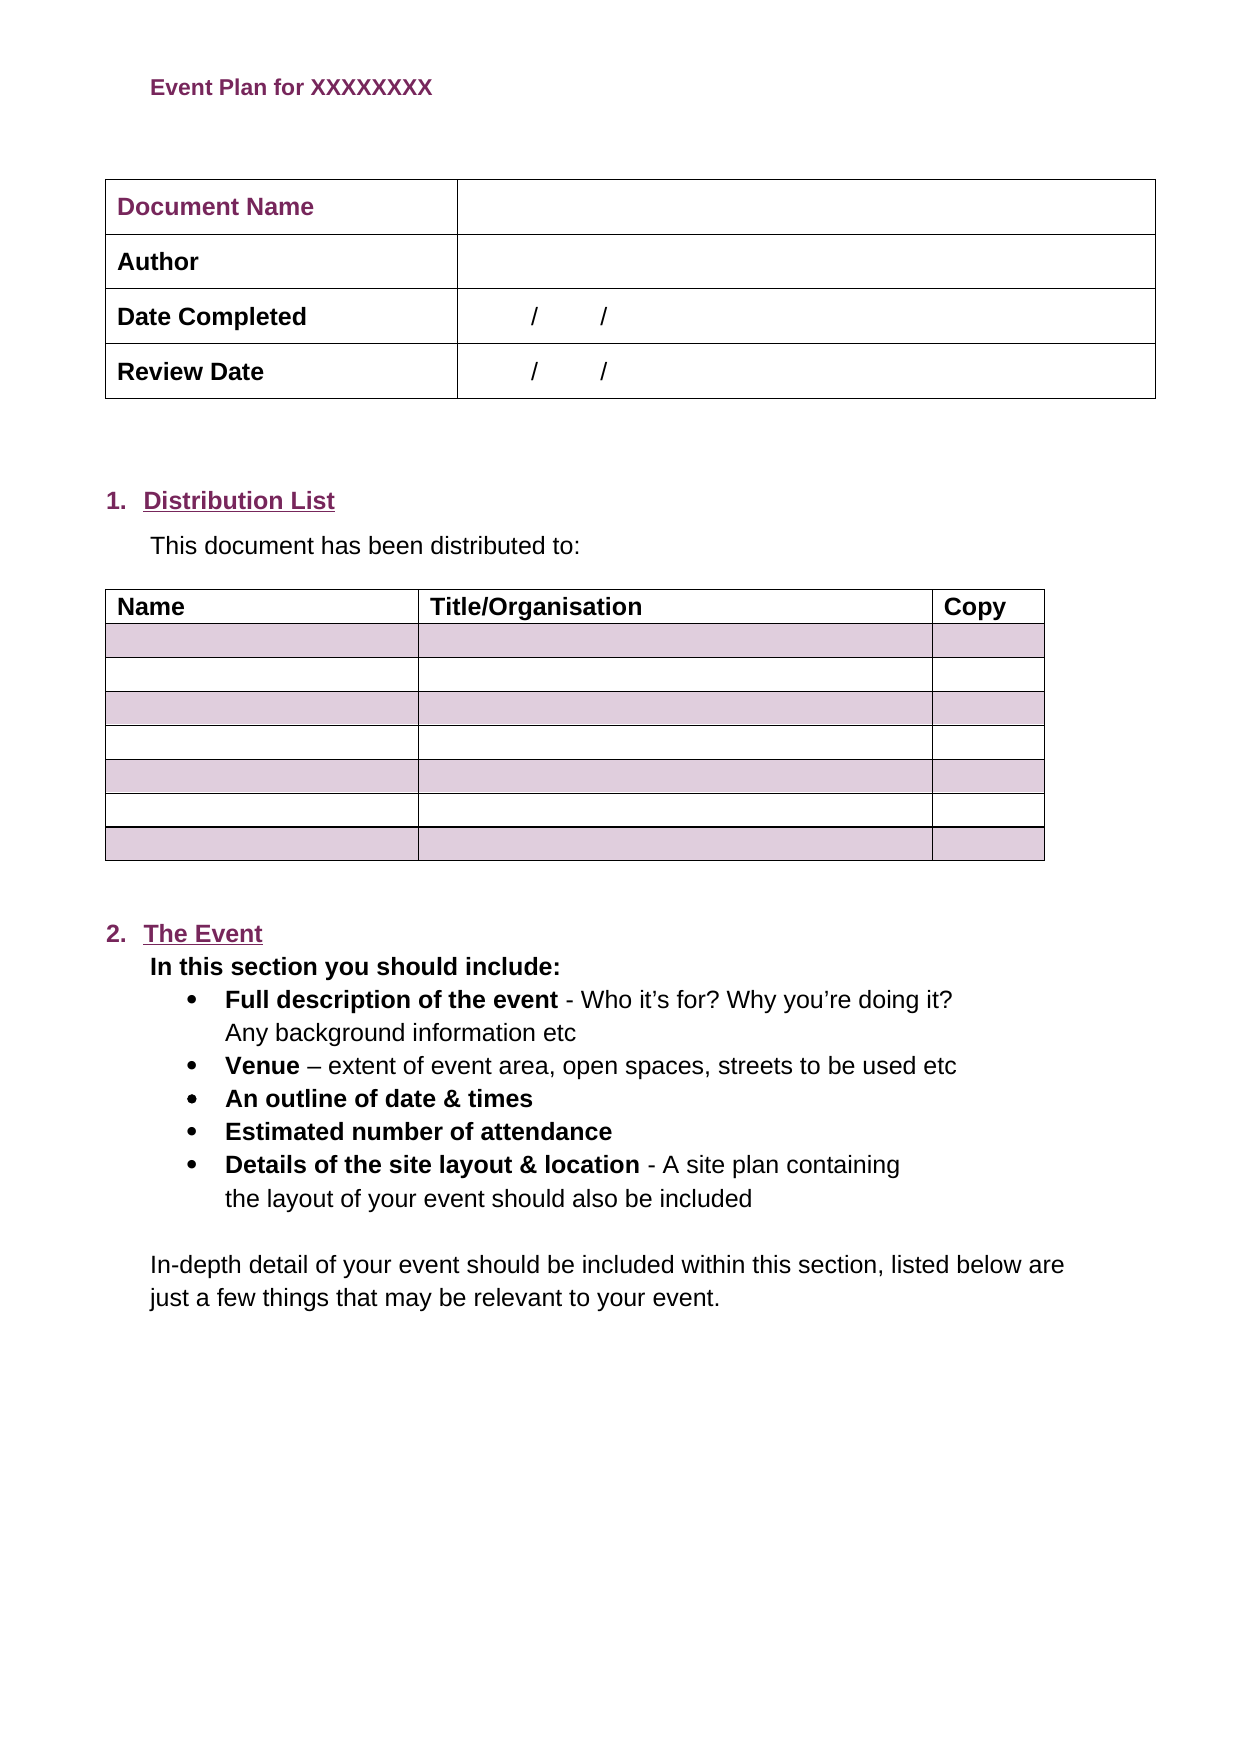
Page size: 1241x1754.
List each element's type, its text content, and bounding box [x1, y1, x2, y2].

table_cell [419, 692, 932, 724]
table_cell [106, 828, 418, 860]
list Full description of the event - Who it’s for? Why you’re doing it? Any background information etc [187, 985, 1090, 1047]
list Estimated number of attendance [187, 1117, 1090, 1146]
table_cell [933, 658, 1044, 691]
table_cell [933, 760, 1044, 792]
table_cell [106, 624, 418, 657]
list In this section you should include: [150, 952, 1090, 981]
table_cell [106, 658, 418, 691]
list Venue – extent of event area, open spaces, streets to be used etc [187, 1051, 1090, 1080]
table_cell [419, 624, 932, 657]
table_cell [419, 658, 932, 691]
table_cell [106, 692, 418, 724]
table_cell [106, 760, 418, 792]
table_cell [458, 235, 1155, 288]
table_cell Author [106, 235, 457, 288]
table_cell [106, 726, 418, 758]
table_cell [933, 828, 1044, 860]
table_header Title/Organisation [419, 590, 932, 623]
table_cell [419, 760, 932, 792]
table_cell [106, 794, 418, 826]
list In-depth detail of your event should be included within this section, listed below are just a few things that may be relevant to your event. [150, 1250, 1090, 1344]
list The Event [106, 919, 1090, 948]
text This document has been distributed to: [150, 531, 1090, 560]
table_cell [419, 828, 932, 860]
table_cell [933, 794, 1044, 826]
list An outline of date & times [187, 1084, 1090, 1113]
table_header Copy [933, 590, 1044, 623]
table_cell Date Completed [106, 289, 457, 343]
table_cell [419, 726, 932, 758]
table_cell [933, 726, 1044, 758]
list Details of the site layout & location - A site plan containing the layout of your event should also be included [187, 1151, 1090, 1212]
table_header [458, 180, 1155, 233]
table_cell [419, 794, 932, 826]
table_header Document Name [106, 180, 457, 233]
table_cell [933, 692, 1044, 724]
table_cell Review Date [106, 344, 457, 398]
table_cell / / [458, 289, 1155, 343]
table_header Name [106, 590, 418, 623]
list Distribution List [106, 486, 1090, 514]
table_cell [933, 624, 1044, 657]
table_cell / / [458, 344, 1155, 398]
